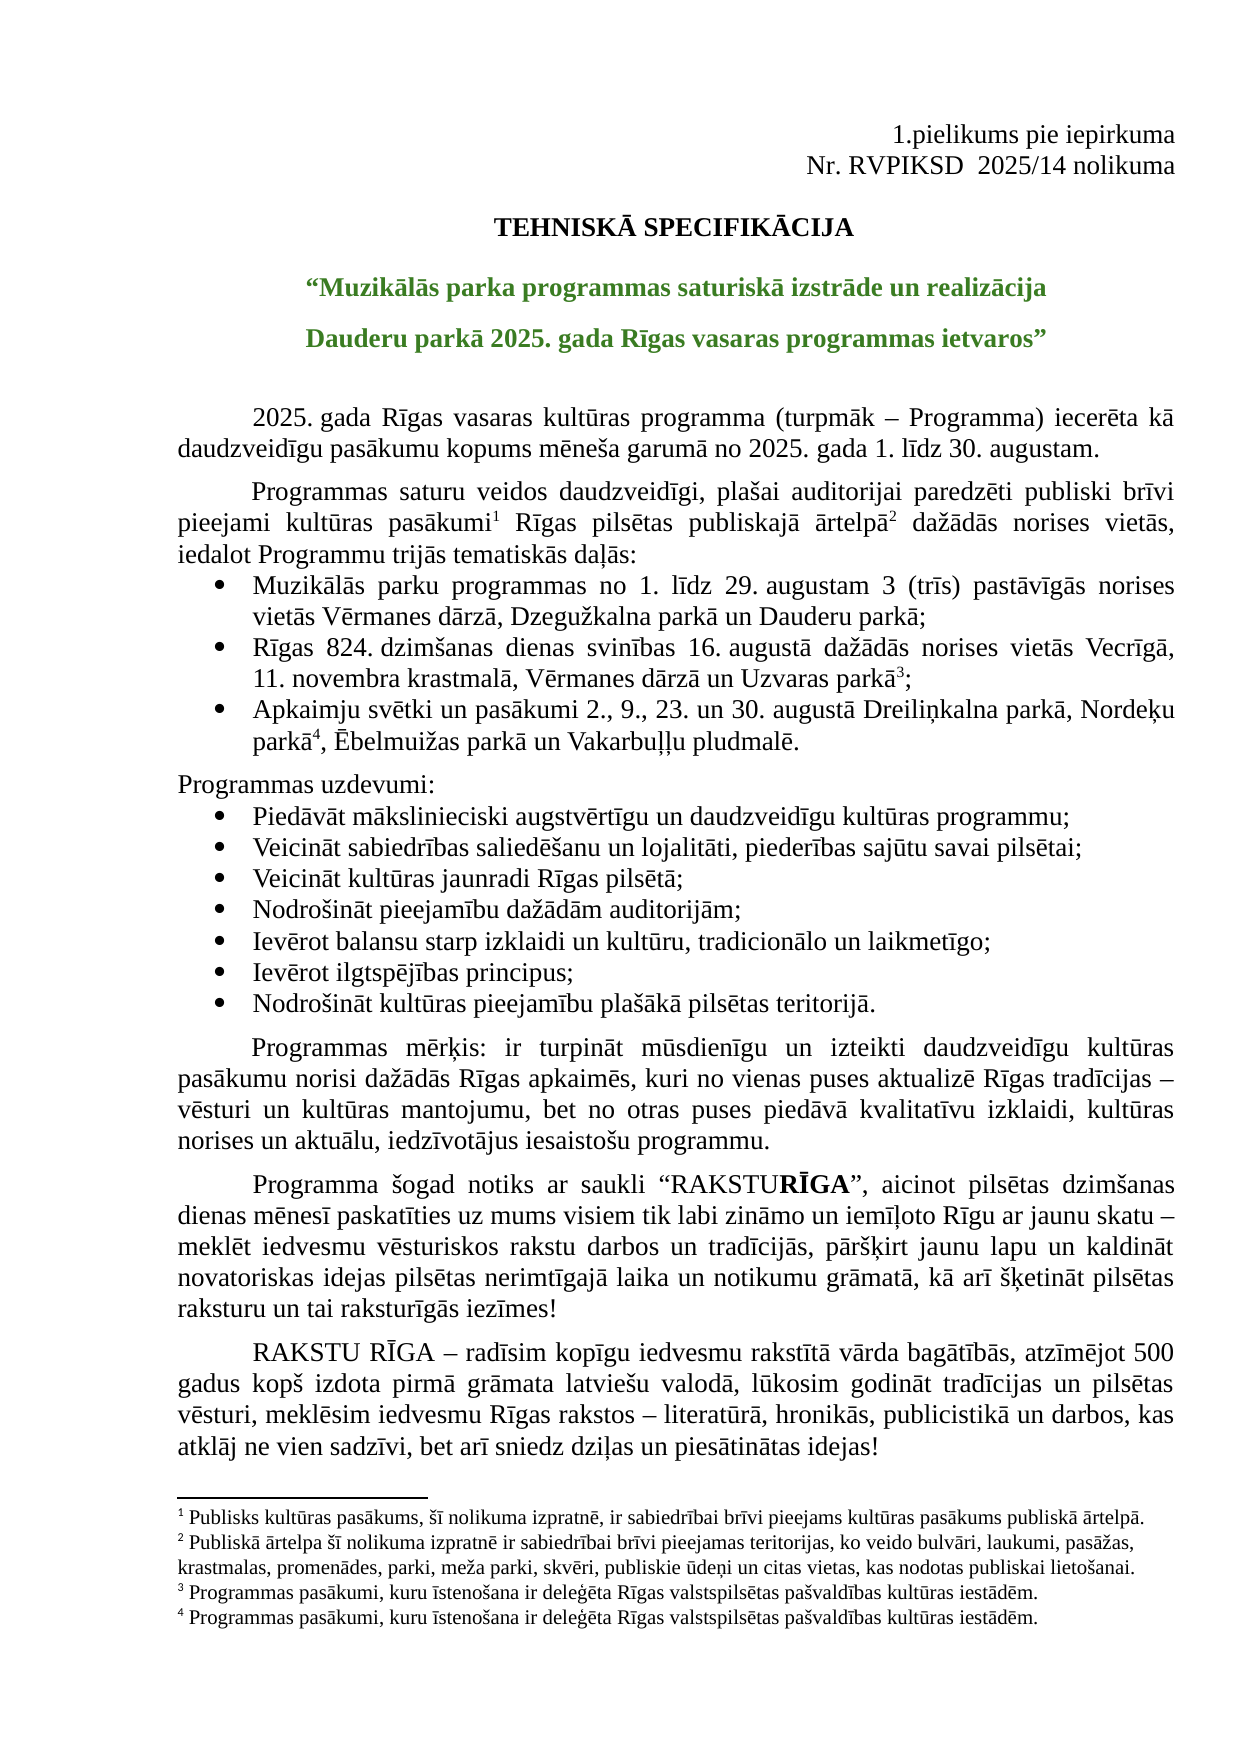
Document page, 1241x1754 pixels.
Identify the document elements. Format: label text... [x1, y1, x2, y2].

list Veicināt sabiedrības saliedēšanu un lojalitāti, piederības sajūtu savai pilsētai; [215, 831, 1175, 862]
text Programmas saturu veidos daudzveidīgi, plašai auditorijai paredzēti publiski brīvi pieejami kultūras pasākumi Rīgas pilsētas publiskajā ārtelpā dažādās norises vietās, iedalot Programmu trijās tematiskās daļās: [177, 475, 1175, 569]
text “Muzikālās parka programmas saturiskā izstrāde un realizācija [177, 271, 1175, 303]
list Piedāvāt mākslinieciski augstvērtīgu un daudzveidīgu kultūras programmu; [215, 800, 1175, 831]
list Muzikālās parku programmas no 1. līdz 29. augustam 3 (trīs) pastāvīgās norises vietās Vērmanes dārzā, Dzegužkalna parkā un Dauderu parkā; [215, 569, 1175, 631]
list Ievērot balansu starp izklaidi un kultūru, tradicionālo un laikmetīgo; [215, 925, 1175, 956]
list Apkaimju svētki un pasākumi 2., 9., 23. un 30. augustā Dreiliņkalna parkā, Nordeķu parkā, Ēbelmuižas parkā un Vakarbuļļu pludmalē. [215, 694, 1175, 756]
list Veicināt kultūras jaunradi Rīgas pilsētā; [215, 862, 1175, 893]
list Rīgas 824. dzimšanas dienas svinības 16. augustā dažādās norises vietās Vecrīgā, 11. novembra krastmalā, Vērmanes dārzā un Uzvaras parkā; [215, 631, 1175, 694]
list Nodrošināt pieejamību dažādām auditorijām; [215, 893, 1175, 925]
text 2025. gada Rīgas vasaras kultūras programma (turpmāk – Programma) iecerēta kā daudzveidīgu pasākumu kopums mēneša garumā no 2025. gada 1. līdz 30. augustam. [177, 401, 1175, 463]
text 1.pielikums pie iepirkuma [177, 118, 1175, 149]
text TEHNISKĀ SPECIFIKĀCIJA [177, 212, 1171, 243]
text Dauderu parkā 2025. gada Rīgas vasaras programmas ietvaros” [177, 322, 1175, 353]
list Nodrošināt kultūras pieejamību plašākā pilsētas teritorijā. [215, 987, 1175, 1018]
text Programmas mērķis: ir turpināt mūsdienīgu un izteikti daudzveidīgu kultūras pasākumu norisi dažādās Rīgas apkaimēs, kuri no vienas puses aktualizē Rīgas tradīcijas –vēsturi un kultūras mantojumu, bet no otras puses piedāvā kvalitatīvu izklaidi, kultūras norises un aktuālu, iedzīvotājus iesaistošu programmu. [177, 1031, 1175, 1156]
text Nr. RVPIKSD 2025/14 nolikuma [177, 149, 1175, 180]
text RAKSTU RĪGA – radīsim kopīgu iedvesmu rakstītā vārda bagātībās, atzīmējot 500 gadus kopš izdota pirmā grāmata latviešu valodā, lūkosim godināt tradīcijas un pilsētas vēsturi, meklēsim iedvesmu Rīgas rakstos – literatūrā, hronikās, publicistikā un darbos, kas atklāj ne vien sadzīvi, bet arī sniedz dziļas un piesātinātas idejas! [177, 1336, 1175, 1461]
text Programma šogad notiks ar saukli “RAKSTURĪGA”, aicinot pilsētas dzimšanas dienas mēnesī paskatīties uz mums visiem tik labi zināmo un iemīļoto Rīgu ar jaunu skatu – meklēt iedvesmu vēsturiskos rakstu darbos un tradīcijās, pāršķirt jaunu lapu un kaldināt novatoriskas idejas pilsētas nerimtīgajā laika un notikumu grāmatā, kā arī šķetināt pilsētas raksturu un tai raksturīgās iezīmes! [177, 1168, 1175, 1324]
text Programmas uzdevumi: [177, 768, 1175, 800]
list Ievērot ilgtspējības principus; [215, 956, 1175, 987]
